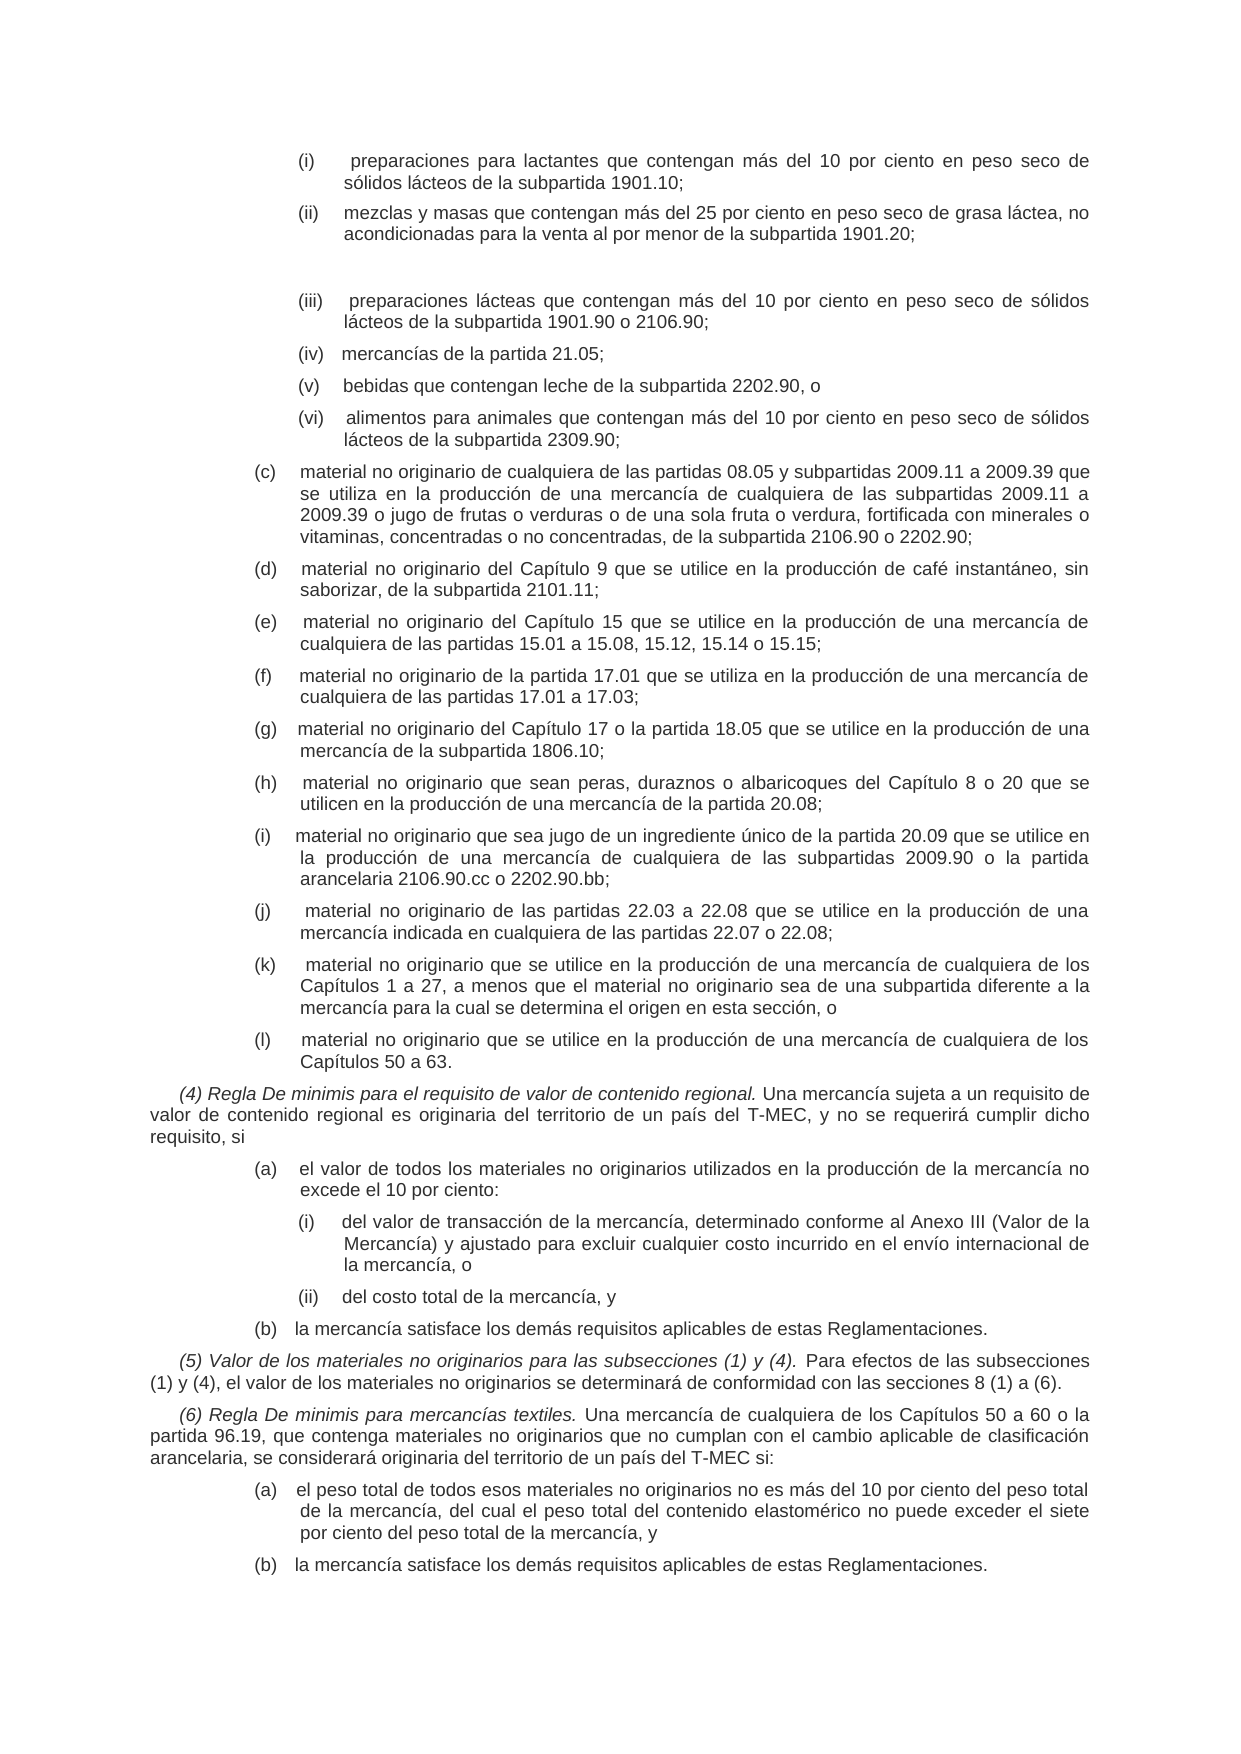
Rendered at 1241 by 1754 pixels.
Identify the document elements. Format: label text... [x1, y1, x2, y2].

text (l) material no originario que se utilice en la producción de una mercancía de cualquiera de los Capítulos 50 a 63. [254, 1029, 1090, 1072]
text (d) material no originario del Capítulo 9 que se utilice en la producción de café instantáneo, sin saborizar, de la subpartida 2101.11; [254, 557, 1090, 601]
text (b) la mercancía satisface los demás requisitos aplicables de estas Reglamentaciones. [254, 1318, 1090, 1340]
text (g) material no originario del Capítulo 17 o la partida 18.05 que se utilice en la producción de una mercancía de la subpartida 1806.10; [254, 718, 1090, 761]
text (e) material no originario del Capítulo 15 que se utilice en la producción de una mercancía de cualquiera de las partidas 15.01 a 15.08, 15.12, 15.14 o 15.15; [254, 611, 1090, 654]
text (i) preparaciones para lactantes que contengan más del 10 por ciento en peso seco de sólidos lácteos de la subpartida 1901.10; [298, 150, 1090, 193]
text (5) Valor de los materiales no originarios para las subsecciones (1) y (4). Para efectos de las subsecciones (1) y (4), el valor de los materiales no originarios se determinará de conformidad con las secciones 8 (1) a (6). [150, 1350, 1090, 1393]
text (4) Regla De minimis para el requisito de valor de contenido regional. Una mercancía sujeta a un requisito de valor de contenido regional es originaria del territorio de un país del T-MEC, y no se requerirá cumplir dicho requisito, si [150, 1082, 1090, 1147]
text (v) bebidas que contengan leche de la subpartida 2202.90, o [298, 375, 1090, 397]
text (c) material no originario de cualquiera de las partidas 08.05 y subpartidas 2009.11 a 2009.39 que se utiliza en la producción de una mercancía de cualquiera de las subpartidas 2009.11 a 2009.39 o jugo de frutas o verduras o de una sola fruta o verdura, fortificada con minerales o vitaminas, concentradas o no concentradas, de la subpartida 2106.90 o 2202.90; [254, 461, 1090, 547]
text (a) el valor de todos los materiales no originarios utilizados en la producción de la mercancía no excede el 10 por ciento: [254, 1157, 1090, 1201]
text (iv) mercancías de la partida 21.05; [298, 343, 1090, 365]
text (iii) preparaciones lácteas que contengan más del 10 por ciento en peso seco de sólidos lácteos de la subpartida 1901.90 o 2106.90; [298, 290, 1090, 333]
text (f) material no originario de la partida 17.01 que se utiliza en la producción de una mercancía de cualquiera de las partidas 17.01 a 17.03; [254, 664, 1090, 708]
text (ii) mezclas y masas que contengan más del 25 por ciento en peso seco de grasa láctea, no acondicionadas para la venta al por menor de la subpartida 1901.20; [298, 201, 1090, 244]
text (j) material no originario de las partidas 22.03 a 22.08 que se utilice en la producción de una mercancía indicada en cualquiera de las partidas 22.07 o 22.08; [254, 900, 1090, 943]
text (h) material no originario que sean peras, duraznos o albaricoques del Capítulo 8 o 20 que se utilicen en la producción de una mercancía de la partida 20.08; [254, 772, 1090, 815]
text (i) del valor de transacción de la mercancía, determinado conforme al Anexo III (Valor de la Mercancía) y ajustado para excluir cualquier costo incurrido en el envío internacional de la mercancía, o [298, 1211, 1090, 1276]
text (a) el peso total de todos esos materiales no originarios no es más del 10 por ciento del peso total de la mercancía, del cual el peso total del contenido elastomérico no puede exceder el siete por ciento del peso total de la mercancía, y [254, 1479, 1090, 1543]
text (k) material no originario que se utilice en la producción de una mercancía de cualquiera de los Capítulos 1 a 27, a menos que el material no originario sea de una subpartida diferente a la mercancía para la cual se determina el origen en esta sección, o [254, 954, 1090, 1018]
text (vi) alimentos para animales que contengan más del 10 por ciento en peso seco de sólidos lácteos de la subpartida 2309.90; [298, 407, 1090, 450]
text (b) la mercancía satisface los demás requisitos aplicables de estas Reglamentaciones. [254, 1554, 1090, 1575]
text (i) material no originario que sea jugo de un ingrediente único de la partida 20.09 que se utilice en la producción de una mercancía de cualquiera de las subpartidas 2009.90 o la partida arancelaria 2106.90.cc o 2202.90.bb; [254, 825, 1090, 890]
text (ii) del costo total de la mercancía, y [298, 1286, 1090, 1308]
text (6) Regla De minimis para mercancías textiles. Una mercancía de cualquiera de los Capítulos 50 a 60 o la partida 96.19, que contenga materiales no originarios que no cumplan con el cambio aplicable de clasificación arancelaria, se considerará originaria del territorio de un país del T-MEC si: [150, 1404, 1090, 1468]
